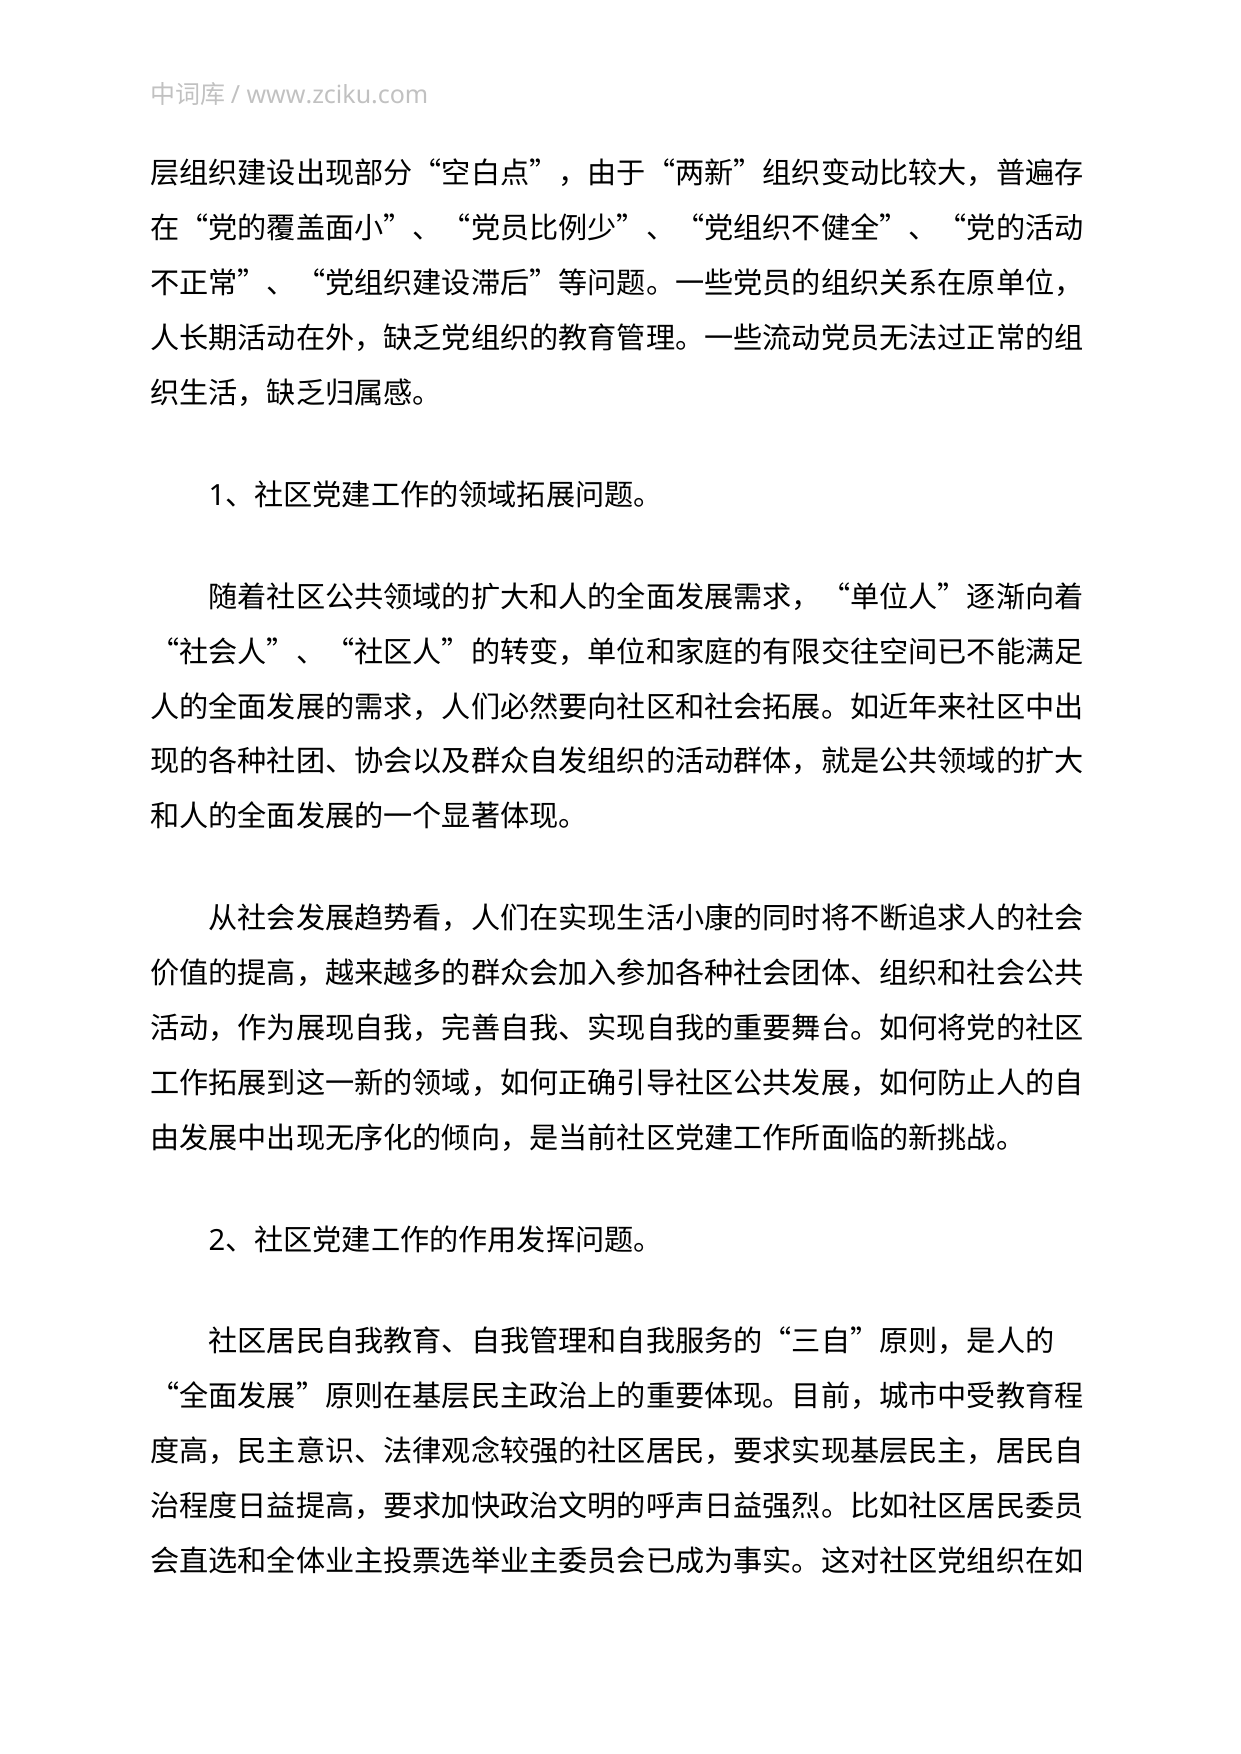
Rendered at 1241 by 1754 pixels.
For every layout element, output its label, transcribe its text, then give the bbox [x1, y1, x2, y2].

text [150, 150, 1090, 412]
text 随着社区公共领域的扩大和人的全面发展需求，“单位人”逐渐向着“社会人”、“社区人”的转变，单位和家庭的有限交往空间已不能满足人的全面发展的需求，人们必然要向社区和社会拓展。如近年来社区中出现的各种社团、协会以及群众自发组织的活动群体，就是公共领域的扩大和人的全面发展的一个显著体现。 [150, 573, 1090, 835]
text 2、社区党建工作的作用发挥问题。 [150, 1216, 1090, 1258]
text 从社会发展趋势看，人们在实现生活小康的同时将不断追求人的社会价值的提高，越来越多的群众会加入参加各种社会团体、组织和社会公共活动，作为展现自我，完善自我、实现自我的重要舞台。如何将党的社区工作拓展到这一新的领域，如何正确引导社区公共发展，如何防止人的自由发展中出现无序化的倾向，是当前社区党建工作所面临的新挑战。 [150, 895, 1090, 1157]
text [150, 1318, 1090, 1580]
text 1、社区党建工作的领域拓展问题。 [150, 471, 1090, 514]
